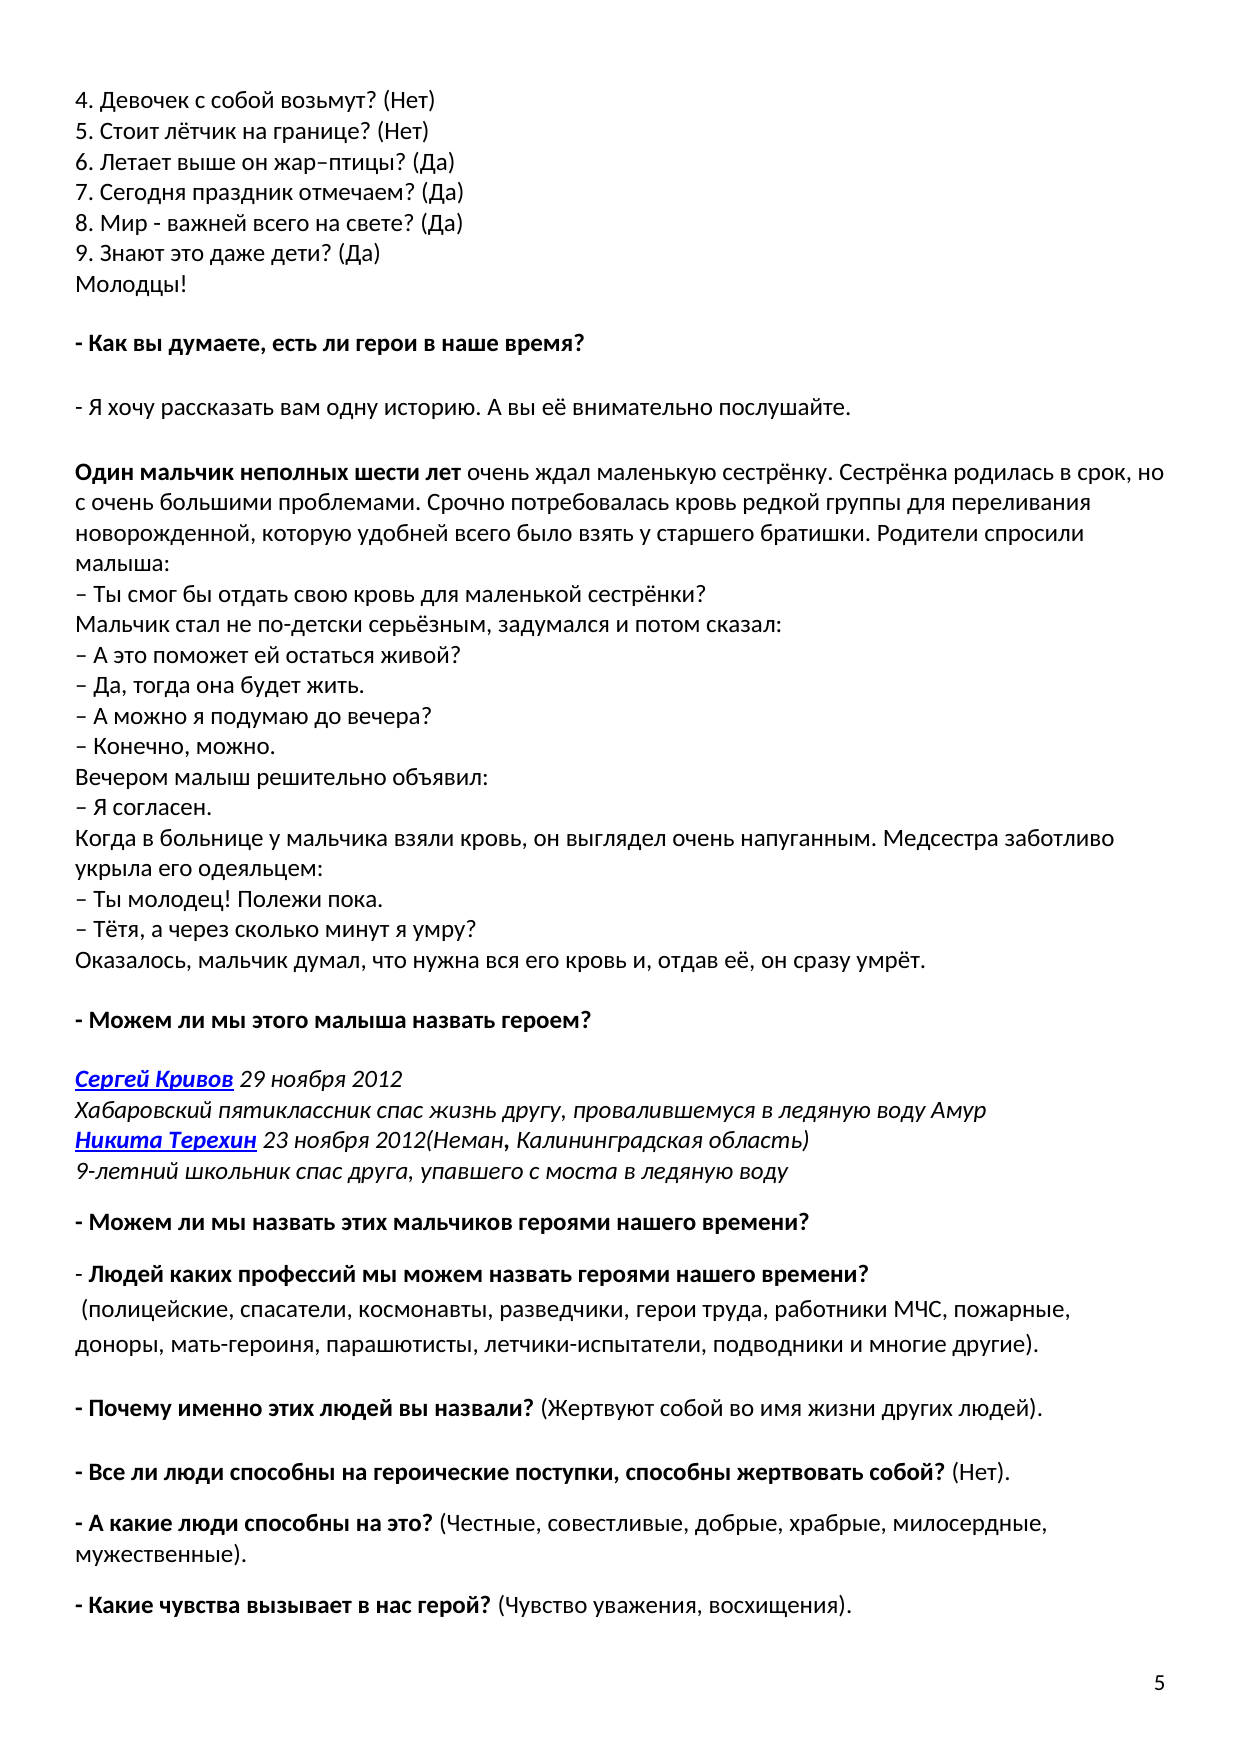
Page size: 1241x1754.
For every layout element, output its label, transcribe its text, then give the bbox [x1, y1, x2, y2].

text - Все ли люди способны на героические поступки, способны жертвовать собой? (Нет). [75, 1456, 1165, 1487]
text 9-летний школьник спас друга, упавшего с моста в ледяную воду [75, 1155, 1165, 1186]
text - А какие люди способны на это? (Честные, совестливые, добрые, храбрые, милосердные, мужественные). [75, 1507, 1165, 1568]
text Сергей Кривов 29 ноября 2012 [75, 1063, 1165, 1094]
text Один мальчик неполных шести лет очень ждал маленькую сестрёнку. Сестрёнка родилась в срок, но с очень большими проблемами. Срочно потребовалась кровь редкой группы для переливания новорожденной, которую удобней всего было взять у старшего братишки. Родители спросили малыша: – Ты смог бы отдать свою кровь для маленькой сестрёнки? Мальчик стал не по-детски серьёзным, задумался и потом сказал: – А это поможет ей остаться живой? – Да, тогда она будет жить. – А можно я подумаю до вечера? – Конечно, можно. Вечером малыш решительно объявил: – Я согласен. Когда в больнице у мальчика взяли кровь, он выглядел очень напуганным. Медсестра заботливо укрыла его одеяльцем: – Ты молодец! Полежи пока. – Тётя, а через сколько минут я умру? Оказалось, мальчик думал, что нужна вся его кровь и, отдав её, он сразу умрёт. [75, 456, 1165, 974]
text Хабаровский пятиклассник спас жизнь другу, провалившемуся в ледяную воду Амур [75, 1094, 1165, 1124]
text 6. Летает выше он жар–птицы? (Да) [75, 146, 1165, 176]
text 9. Знают это даже дети? (Да) [75, 237, 1165, 268]
text - Я хочу рассказать вам одну историю. А вы её внимательно послушайте. [75, 392, 1165, 422]
text (полицейские, спасатели, космонавты, разведчики, герои труда, работники МЧС, пожарные, доноры, мать-героиня, парашютисты, летчики-испытатели, подводники и многие другие). [75, 1293, 1165, 1358]
text - Какие чувства вызывает в нас герой? (Чувство уважения, восхищения). [75, 1589, 1165, 1620]
text - Можем ли мы этого малыша назвать героем? [75, 1004, 1165, 1034]
text 5. Стоит лётчик на границе? (Нет) [75, 115, 1165, 146]
text Никита Терехин 23 ноября 2012(Неман, Калининградская область) [75, 1124, 1165, 1155]
text - Можем ли мы назвать этих мальчиков героями нашего времени? [75, 1206, 1165, 1237]
text - Почему именно этих людей вы назвали? (Жертвуют собой во имя жизни других людей). [75, 1392, 1165, 1422]
text - Как вы думаете, есть ли герои в наше время? [75, 327, 1165, 358]
text - Людей каких профессий мы можем назвать героями нашего времени? [75, 1258, 1165, 1288]
text 8. Мир - важней всего на свете? (Да) [75, 207, 1165, 237]
text Молодцы! [75, 268, 1165, 298]
text 4. Девочек с собой возьмут? (Нет) [75, 84, 1165, 115]
text 7. Сегодня праздник отмечаем? (Да) [75, 176, 1165, 207]
